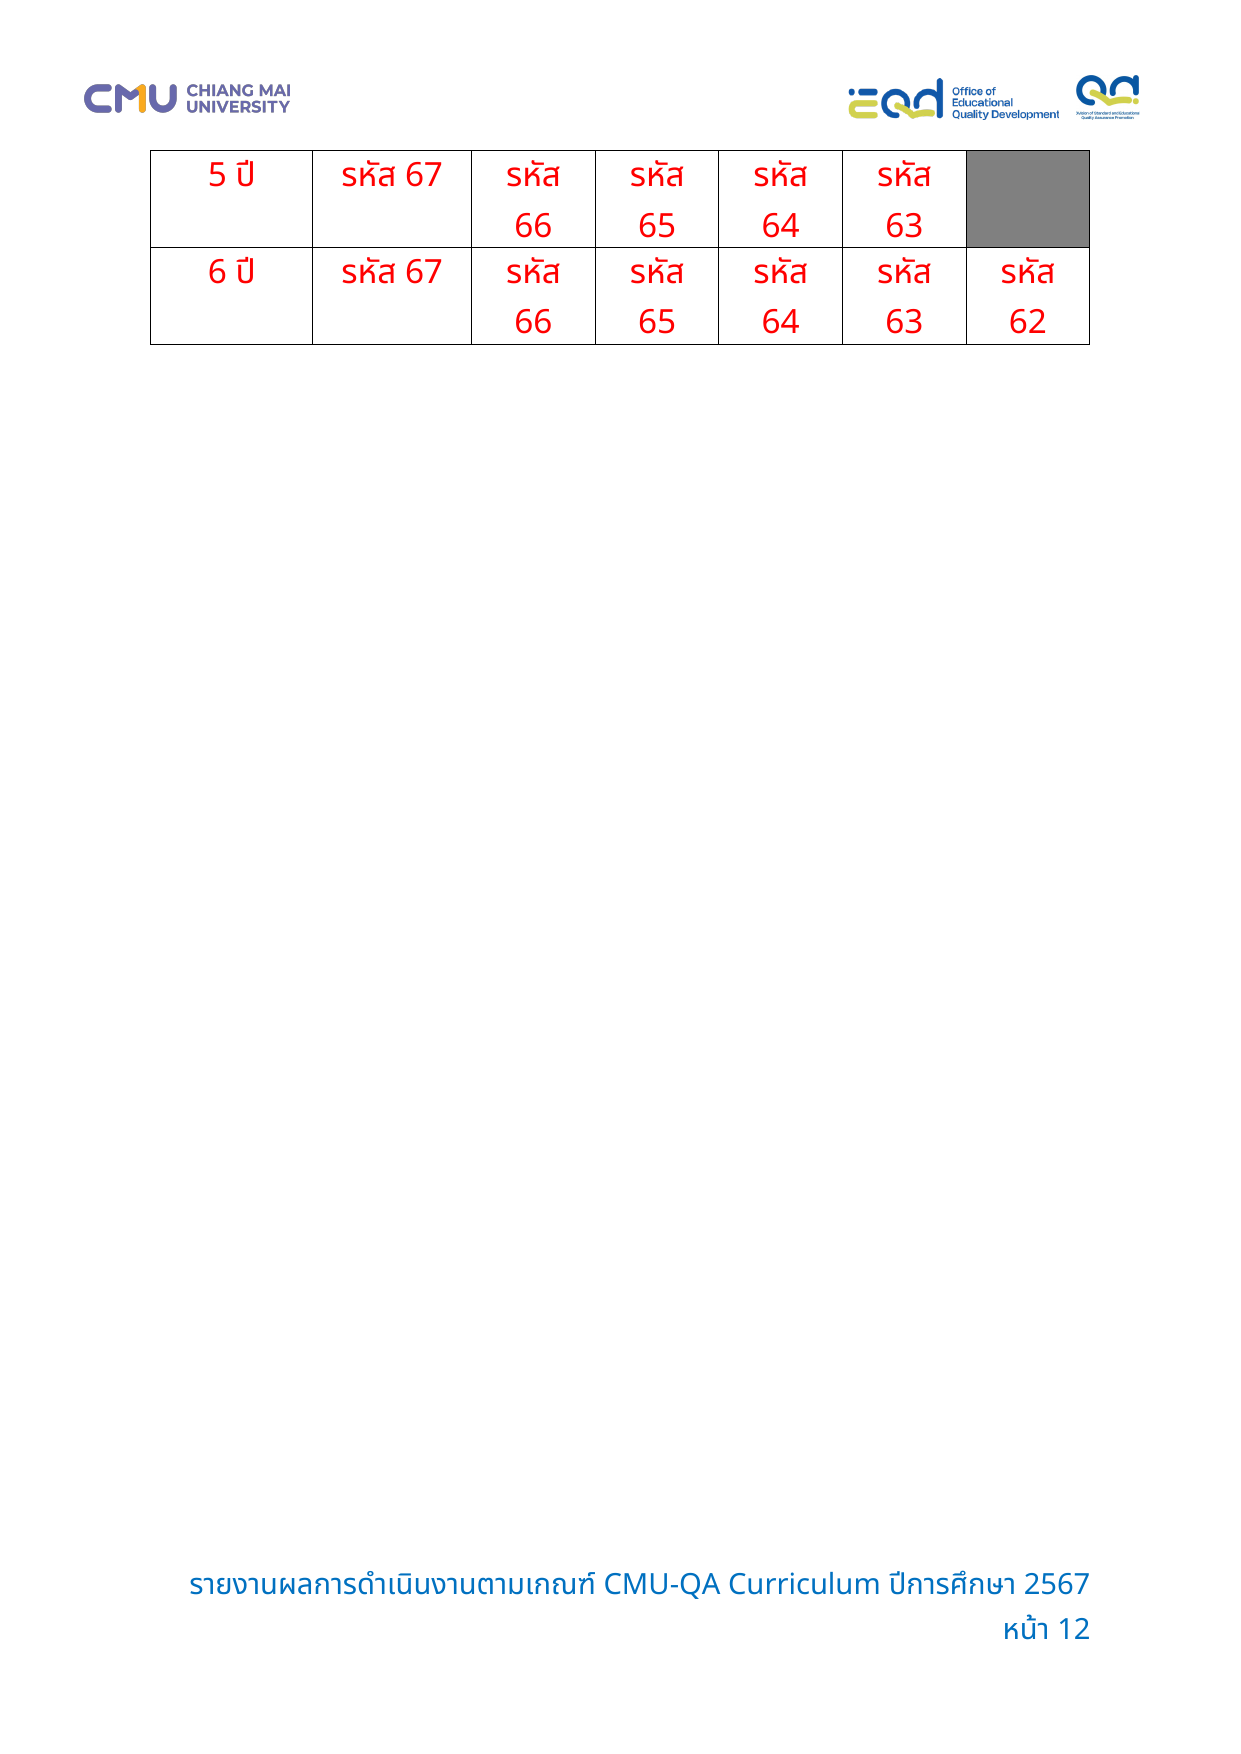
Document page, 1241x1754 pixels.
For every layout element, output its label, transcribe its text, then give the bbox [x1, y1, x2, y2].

table_cell รหัส 65 [596, 248, 718, 344]
picture [848, 78, 1059, 120]
table_cell รหัส 64 [719, 151, 842, 247]
table_cell 5 ปี [151, 151, 312, 247]
table_cell รหัส 62 [967, 248, 1089, 344]
table_cell รหัส 63 [843, 151, 966, 247]
table_cell รหัส 66 [472, 248, 595, 344]
table_cell [967, 151, 1089, 247]
table_cell รหัส 64 [719, 248, 842, 344]
table_cell รหัส 65 [596, 151, 718, 247]
table_cell รหัส 66 [472, 151, 595, 247]
table_cell รหัส 63 [843, 248, 966, 344]
table_cell 6 ปี [151, 248, 312, 344]
table_cell รหัส 67 [313, 248, 471, 344]
picture [82, 81, 294, 116]
table_cell รหัส 67 [313, 151, 471, 247]
picture [1076, 75, 1140, 120]
